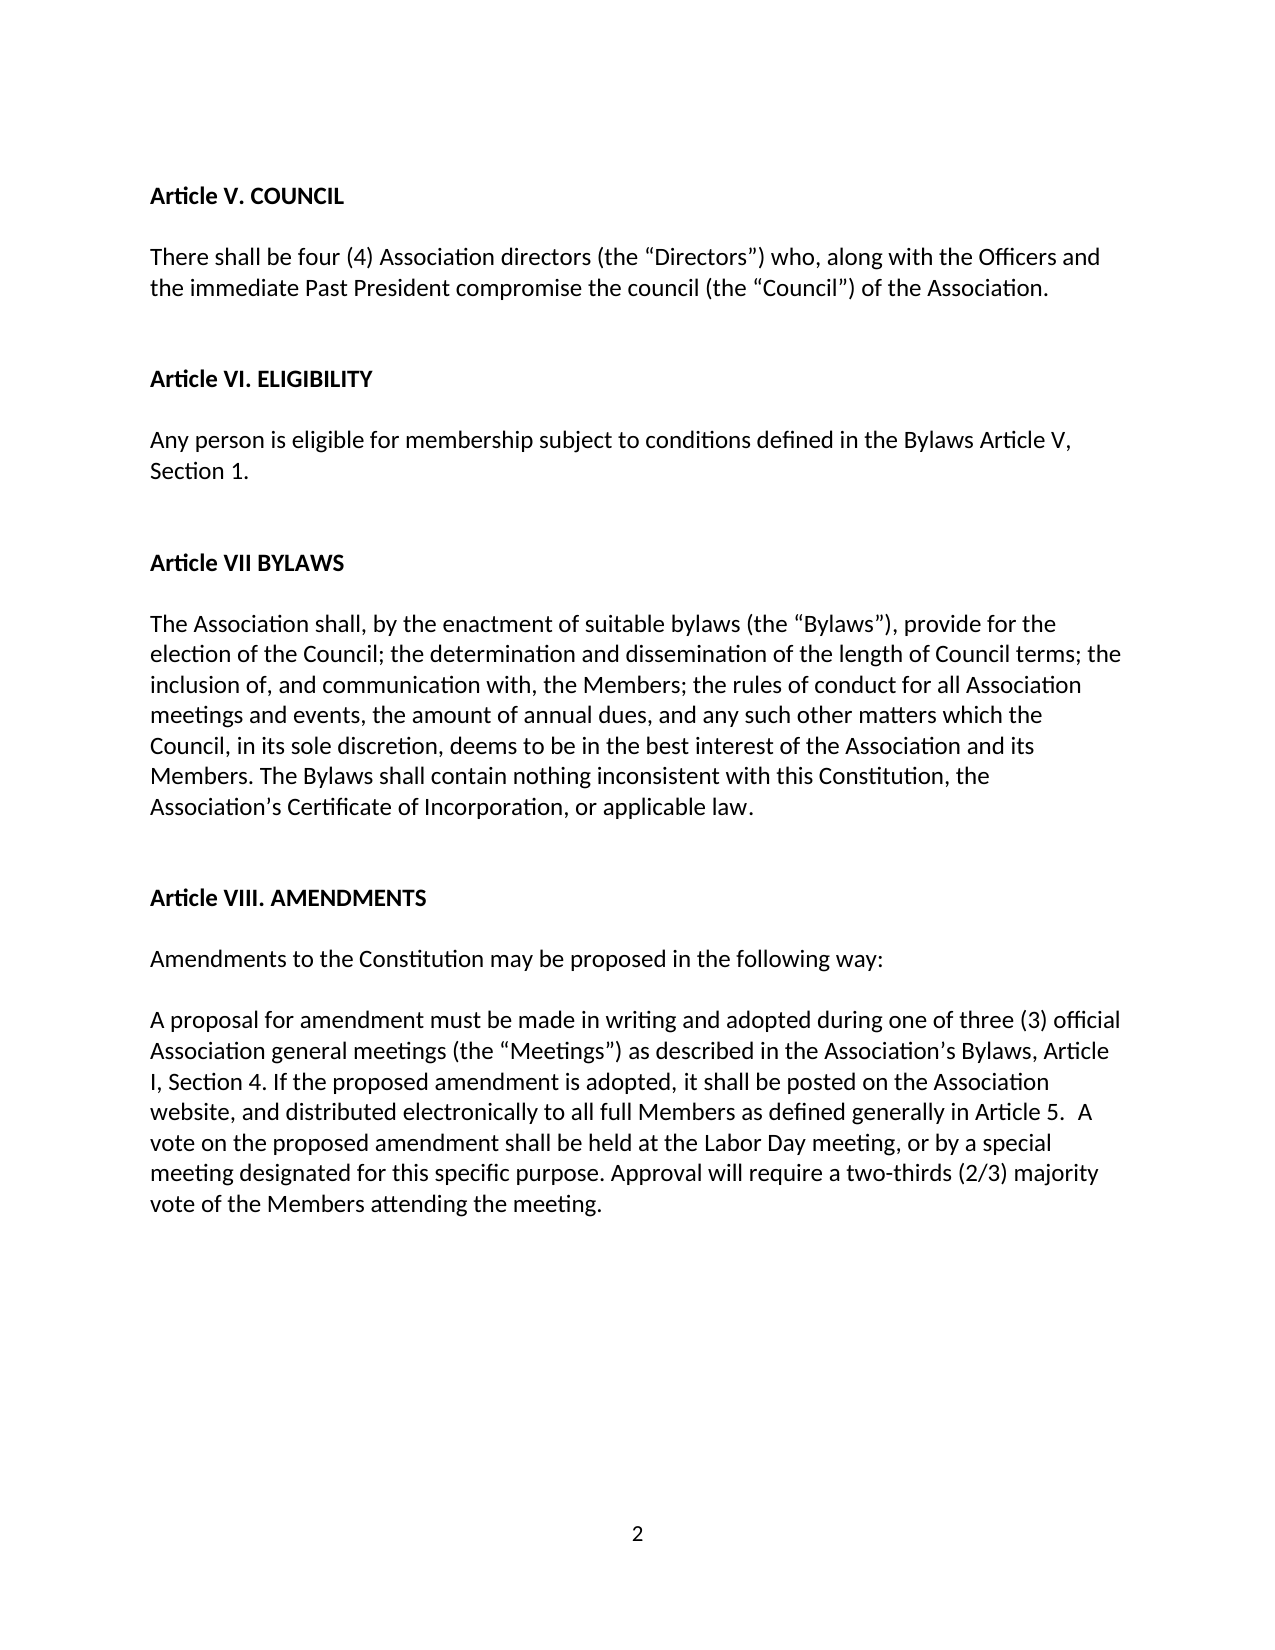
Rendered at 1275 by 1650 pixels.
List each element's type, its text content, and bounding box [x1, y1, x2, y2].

text Any person is eligible for membership subject to conditions defined in the Bylaws Article V, Section 1. [150, 425, 1125, 486]
text A proposal for amendment must be made in writing and adopted during one of three (3) official Association general meetings (the “Meetings”) as described in the Association’s Bylaws, Article I, Section 4. If the proposed amendment is adopted, it shall be posted on the Association website, and distributed electronically to all full Members as defined generally in Article 5. A vote on the proposed amendment shall be held at the Labor Day meeting, or by a special meeting designated for this specific purpose. Approval will require a two-thirds (2/3) majority vote of the Members attending the meeting. [150, 1004, 1125, 1218]
text Article VII BYLAWS [150, 547, 1125, 577]
text Amendments to the Constitution may be proposed in the following way: [150, 943, 1125, 974]
text There shall be four (4) Association directors (the “Directors”) who, along with the Officers and the immediate Past President compromise the council (the “Council”) of the Association. [150, 242, 1125, 303]
text The Association shall, by the enactment of suitable bylaws (the “Bylaws”), provide for the election of the Council; the determination and dissemination of the length of Council terms; the inclusion of, and communication with, the Members; the rules of conduct for all Association meetings and events, the amount of annual dues, and any such other matters which the Council, in its sole discretion, deems to be in the best interest of the Association and its Members. The Bylaws shall contain nothing inconsistent with this Constitution, the Association’s Certificate of Incorporation, or applicable law. [150, 608, 1125, 821]
text Article VI. ELIGIBILITY [150, 364, 1125, 394]
text Article VIII. AMENDMENTS [150, 882, 1125, 913]
text Article V. COUNCIL [150, 181, 1125, 211]
